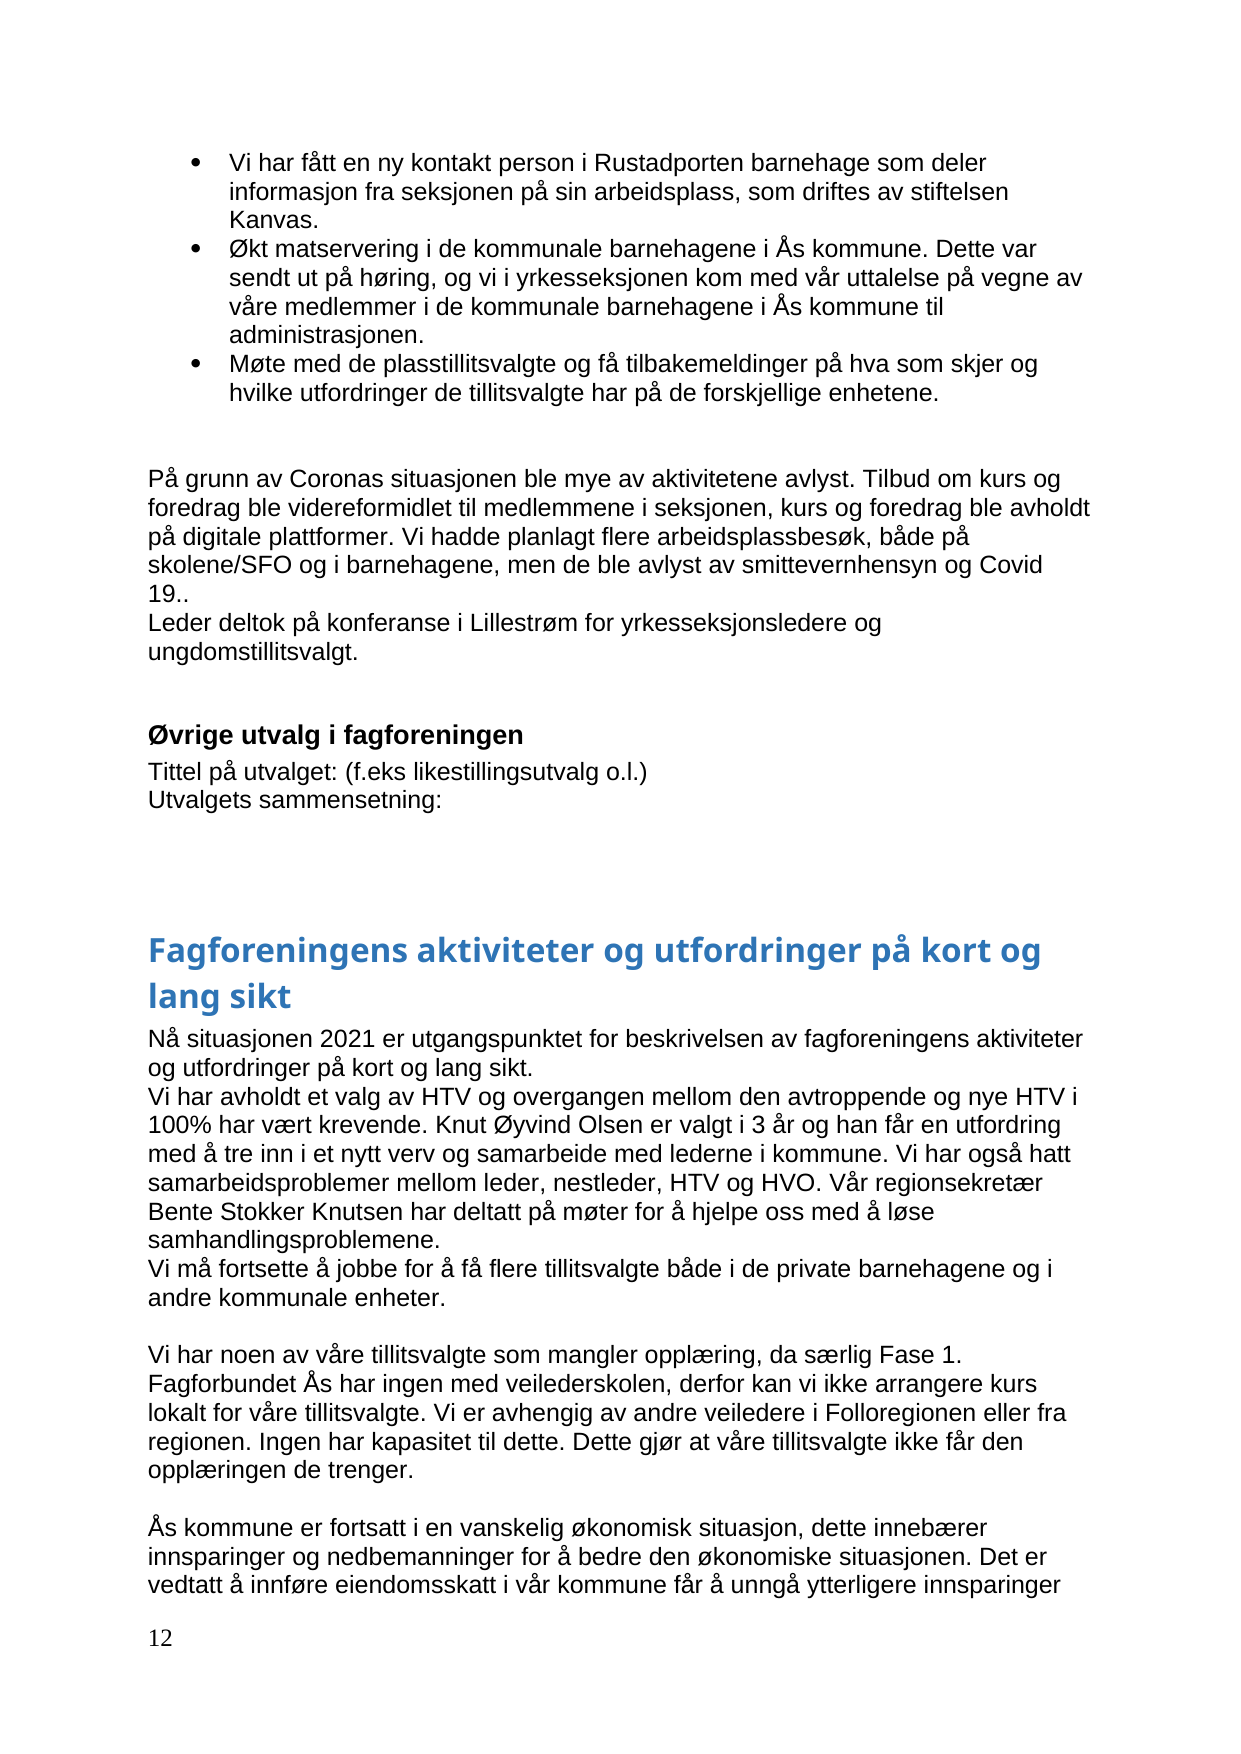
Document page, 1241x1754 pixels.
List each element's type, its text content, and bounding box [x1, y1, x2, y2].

list Økt matservering i de kommunale barnehagene i Ås kommune. Dette var sendt ut på høring, og vi i yrkesseksjonen kom med vår uttalelse på vegne av våre medlemmer i de kommunale barnehagene i Ås kommune til administrasjonen. [191, 234, 1093, 349]
list Møte med de plasstillitsvalgte og få tilbakemeldinger på hva som skjer og hvilke utfordringer de tillitsvalgte har på de forskjellige enhetene. [191, 349, 1093, 407]
subtitle Øvrige utvalg i fagforeningen [148, 719, 1093, 750]
text Nå situasjonen 2021 er utgangspunktet for beskrivelsen av fagforeningens aktiviteter og utfordringer på kort og lang sikt. [148, 1024, 1093, 1082]
text Utvalgets sammensetning: [148, 785, 1093, 814]
text Tittel på utvalget: (f.eks likestillingsutvalg o.l.) [148, 757, 1093, 785]
text Vi har avholdt et valg av HTV og overgangen mellom den avtroppende og nye HTV i 100% har vært krevende. Knut Øyvind Olsen er valgt i 3 år og han får en utfordring med å tre inn i et nytt verv og samarbeide med lederne i kommune. Vi har også hatt samarbeidsproblemer mellom leder, nestleder, HTV og HVO. Vår regionsekretær Bente Stokker Knutsen har deltatt på møter for å hjelpe oss med å løse samhandlingsproblemene. [148, 1082, 1093, 1254]
list Vi har fått en ny kontakt person i Rustadporten barnehage som deler informasjon fra seksjonen på sin arbeidsplass, som driftes av stiftelsen Kanvas. [191, 148, 1093, 234]
text På grunn av Coronas situasjonen ble mye av aktivitetene avlyst. Tilbud om kurs og foredrag ble videreformidlet til medlemmene i seksjonen, kurs og foredrag ble avholdt på digitale plattformer. Vi hadde planlagt flere arbeidsplassbesøk, både på skolene/SFO og i barnehagene, men de ble avlyst av smittevernhensyn og Covid 19.. [148, 464, 1093, 608]
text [148, 1513, 1093, 1599]
text Vi må fortsette å jobbe for å få flere tillitsvalgte både i de private barnehagene og i andre kommunale enheter. [148, 1254, 1093, 1312]
subtitle Fagforeningens aktiviteter og utfordringer på kort og lang sikt [148, 927, 1093, 1018]
text Vi har noen av våre tillitsvalgte som mangler opplæring, da særlig Fase 1. Fagforbundet Ås har ingen med veilederskolen, derfor kan vi ikke arrangere kurs lokalt for våre tillitsvalgte. Vi er avhengig av andre veiledere i Folloregionen eller fra regionen. Ingen har kapasitet til dette. Dette gjør at våre tillitsvalgte ikke får den opplæringen de trenger. [148, 1340, 1093, 1484]
text Leder deltok på konferanse i Lillestrøm for yrkesseksjonsledere og ungdomstillitsvalgt. [148, 608, 1093, 665]
